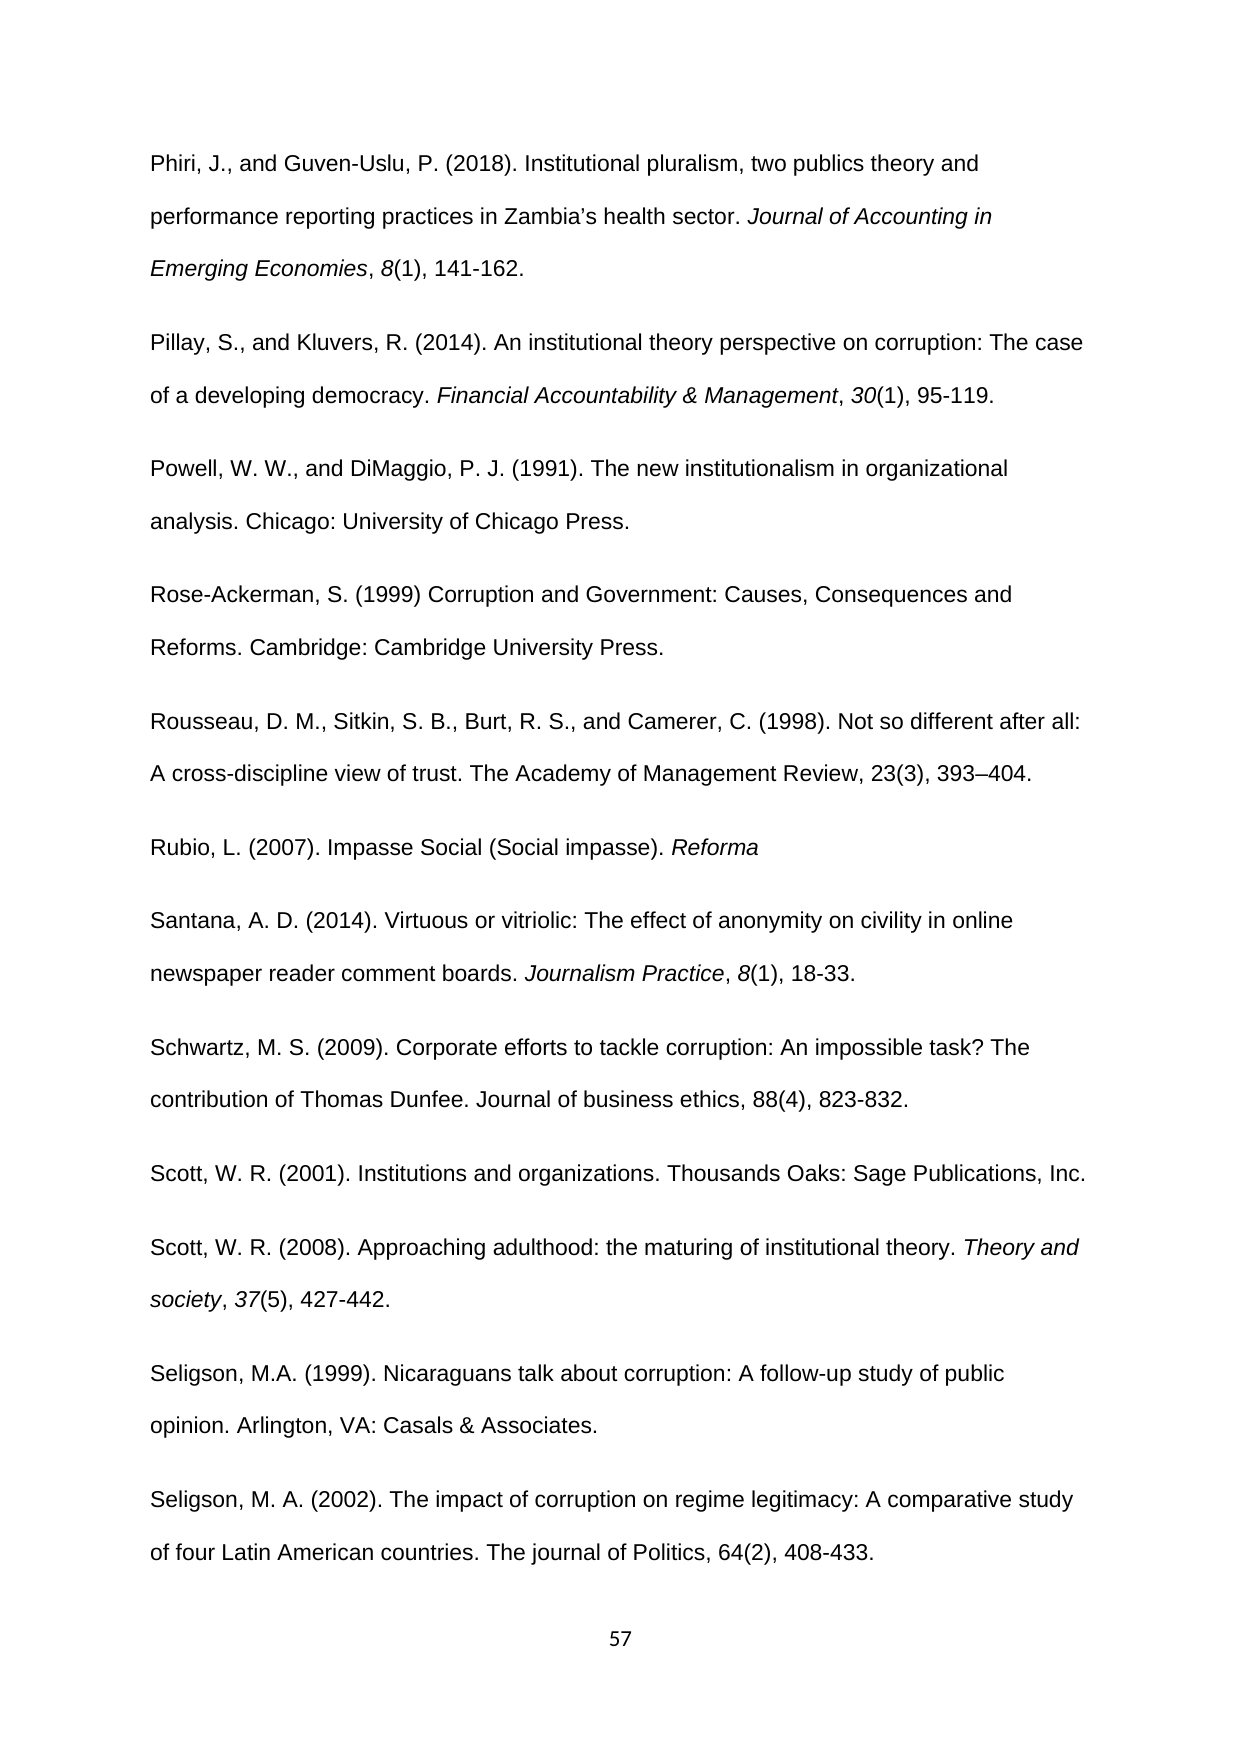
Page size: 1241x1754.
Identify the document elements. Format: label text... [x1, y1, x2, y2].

text Rubio, L. (2007). Impasse Social (Social impasse). Reforma [150, 834, 1090, 860]
text Scott, W. R. (2001). Institutions and organizations. Thousands Oaks: Sage Publications, Inc. [150, 1160, 1090, 1186]
text Rose-Ackerman, S. (1999) Corruption and Government: Causes, Consequences and Reforms. Cambridge: Cambridge University Press. [150, 581, 1090, 661]
text Seligson, M.A. (1999). Nicaraguans talk about corruption: A follow-up study of public opinion. Arlington, VA: Casals & Associates. [150, 1360, 1090, 1439]
text Seligson, M. A. (2002). The impact of corruption on regime legitimacy: A comparative study of four Latin American countries. The journal of Politics, 64(2), 408-433. [150, 1486, 1090, 1565]
text Phiri, J., and Guven-Uslu, P. (2018). Institutional pluralism, two publics theory and performance reporting practices in Zambia’s health sector. Journal of Accounting in Emerging Economies, 8(1), 141-162. [150, 150, 1090, 282]
text Santana, A. D. (2014). Virtuous or vitriolic: The effect of anonymity on civility in online newspaper reader comment boards. Journalism Practice, 8(1), 18-33. [150, 907, 1090, 987]
text Rousseau, D. M., Sitkin, S. B., Burt, R. S., and Camerer, C. (1998). Not so different after all: A cross-discipline view of trust. The Academy of Management Review, 23(3), 393–404. [150, 708, 1090, 787]
text Pillay, S., and Kluvers, R. (2014). An institutional theory perspective on corruption: The case of a developing democracy. Financial Accountability & Management, 30(1), 95-119. [150, 329, 1090, 408]
text Scott, W. R. (2008). Approaching adulthood: the maturing of institutional theory. Theory and society, 37(5), 427-442. [150, 1233, 1090, 1313]
text Schwartz, M. S. (2009). Corporate efforts to tackle corruption: An impossible task? The contribution of Thomas Dunfee. Journal of business ethics, 88(4), 823-832. [150, 1034, 1090, 1113]
text Powell, W. W., and DiMaggio, P. J. (1991). The new institutionalism in organizational analysis. Chicago: University of Chicago Press. [150, 455, 1090, 534]
